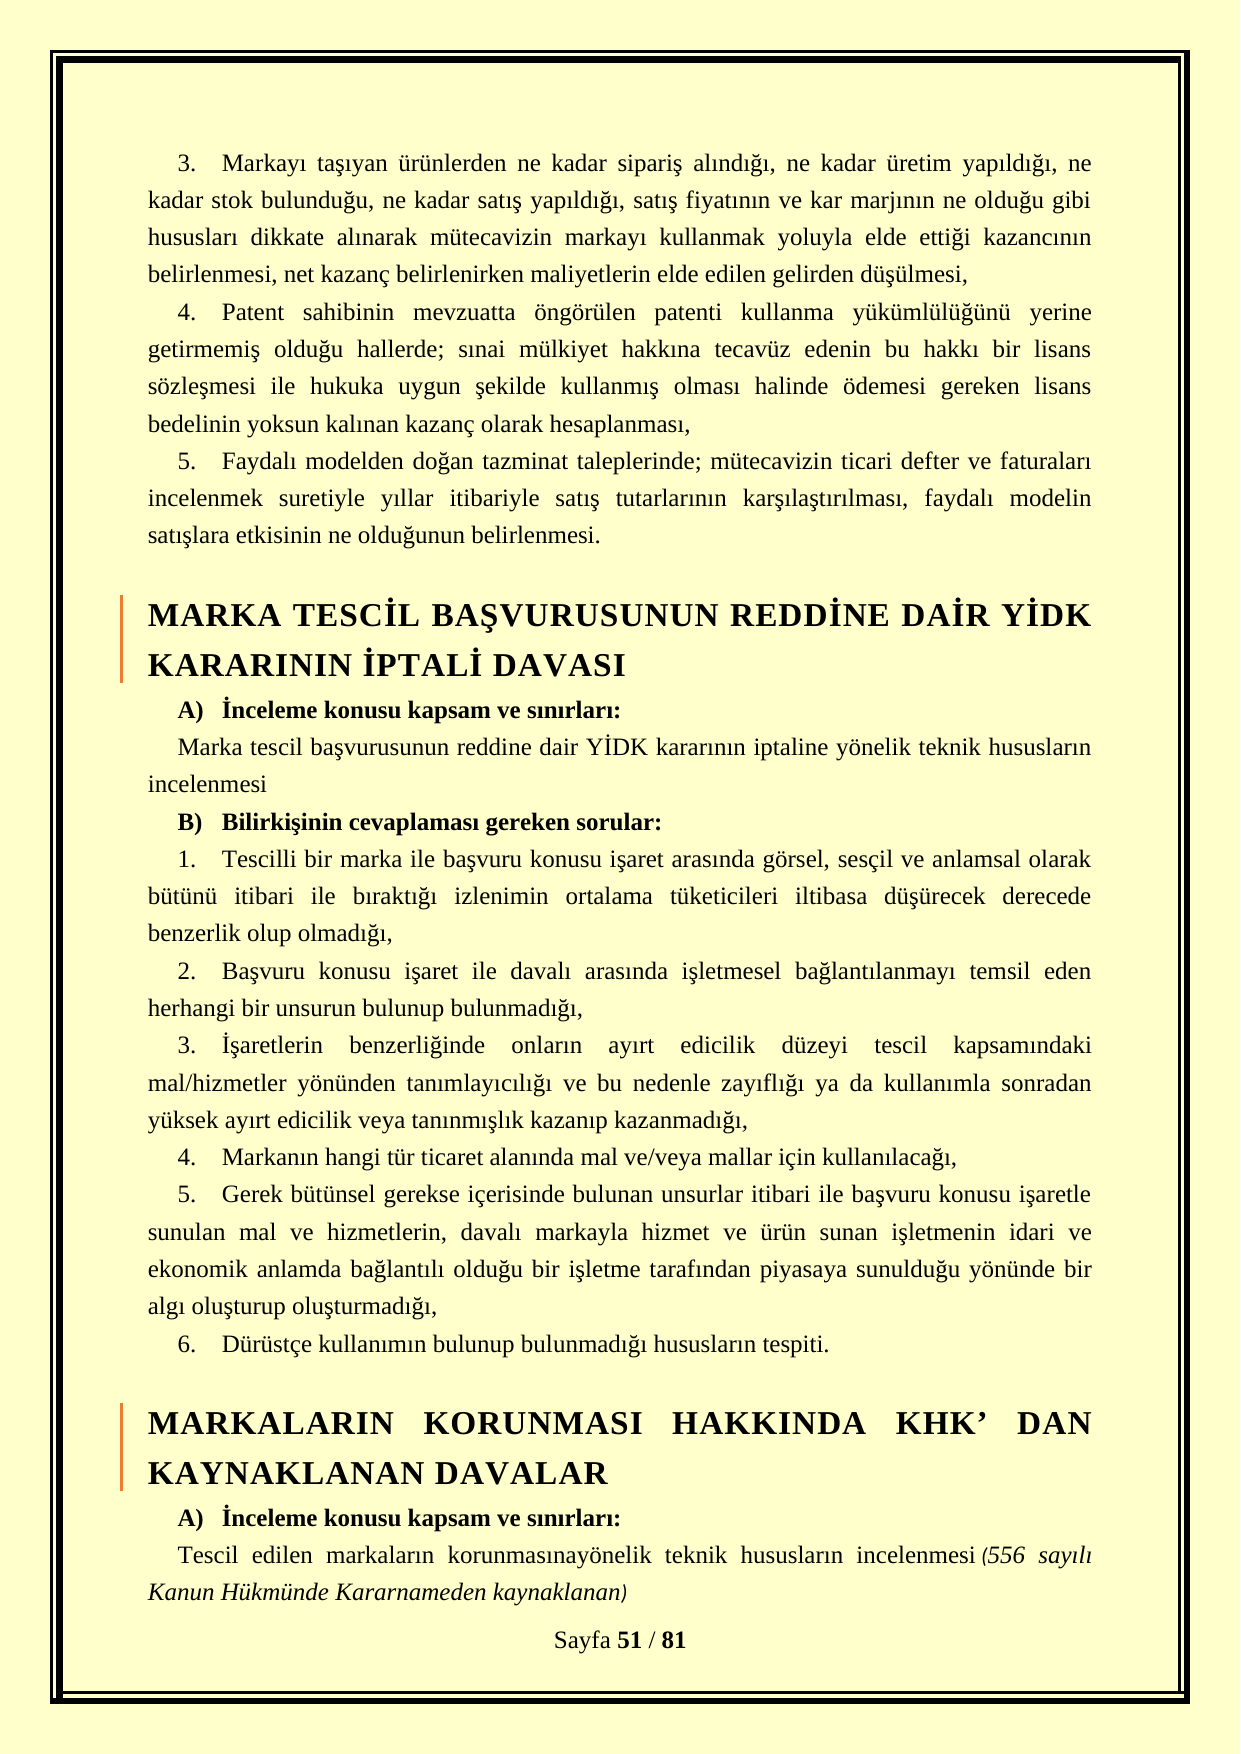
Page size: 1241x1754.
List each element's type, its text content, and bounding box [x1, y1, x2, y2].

text Tescil edilen markaların korunmasınayönelik teknik hususların incelenmesi (556 sayılı Kanun Hükmünde Kararnameden kaynaklanan) [148, 1540, 1092, 1606]
list Markayı taşıyan ürünlerden ne kadar sipariş alındığı, ne kadar üretim yapıldığı, ne kadar stok bulunduğu, ne kadar satış yapıldığı, satış fiyatının ve kar marjının ne olduğu gibi hususları dikkate alınarak mütecavizin markayı kullanmak yoluyla elde ettiği kazancının belirlenmesi, net kazanç belirlenirken maliyetlerin elde edilen gelirden düşülmesi, [148, 148, 1092, 288]
list Dürüstçe kullanımın bulunup bulunmadığı hususların tespiti. [148, 1329, 1092, 1357]
subtitle Markaların Korunması Hakkında KHK’ dan kaynaklanan davalar [123, 1403, 1092, 1491]
list Başvuru konusu işaret ile davalı arasında işletmesel bağlantılanmayı temsil eden herhangi bir unsurun bulunup bulunmadığı, [148, 956, 1092, 1022]
subtitle Marka tescil başvurusunun reddine dair YİDK kararının iptali davası [123, 595, 1092, 683]
list Bilirkişinin cevaplaması gereken sorular: [148, 807, 1092, 835]
list Gerek bütünsel gerekse içerisinde bulunan unsurlar itibari ile başvuru konusu işaretle sunulan mal ve hizmetlerin, davalı markayla hizmet ve ürün sunan işletmenin idari ve ekonomik anlamda bağlantılı olduğu bir işletme tarafından piyasaya sunulduğu yönünde bir algı oluşturup oluşturmadığı, [148, 1179, 1092, 1320]
list İşaretlerin benzerliğinde onların ayırt edicilik düzeyi tescil kapsamındaki mal/hizmetler yönünden tanımlayıcılığı ve bu nedenle zayıflığı ya da kullanımla sonradan yüksek ayırt edicilik veya tanınmışlık kazanıp kazanmadığı, [148, 1030, 1092, 1134]
list İnceleme konusu kapsam ve sınırları: [148, 1503, 1092, 1532]
list Faydalı modelden doğan tazminat taleplerinde; mütecavizin ticari defter ve faturaları incelenmek suretiyle yıllar itibariyle satış tutarlarının karşılaştırılması, faydalı modelin satışlara etkisinin ne olduğunun belirlenmesi. [148, 446, 1092, 549]
text Marka tescil başvurusunun reddine dair YİDK kararının iptaline yönelik teknik hususların incelenmesi [148, 732, 1092, 798]
list İnceleme konusu kapsam ve sınırları: [148, 695, 1092, 723]
list Tescilli bir marka ile başvuru konusu işaret arasında görsel, sesçil ve anlamsal olarak bütünü itibari ile bıraktığı izlenimin ortalama tüketicileri iltibasa düşürecek derecede benzerlik olup olmadığı, [148, 844, 1092, 947]
list Markanın hangi tür ticaret alanında mal ve/veya mallar için kullanılacağı, [148, 1142, 1092, 1171]
list Patent sahibinin mevzuatta öngörülen patenti kullanma yükümlülüğünü yerine getirmemiş olduğu hallerde; sınai mülkiyet hakkına tecavüz edenin bu hakkı bir lisans sözleşmesi ile hukuka uygun şekilde kullanmış olması halinde ödemesi gereken lisans bedelinin yoksun kalınan kazanç olarak hesaplanması, [148, 297, 1092, 437]
